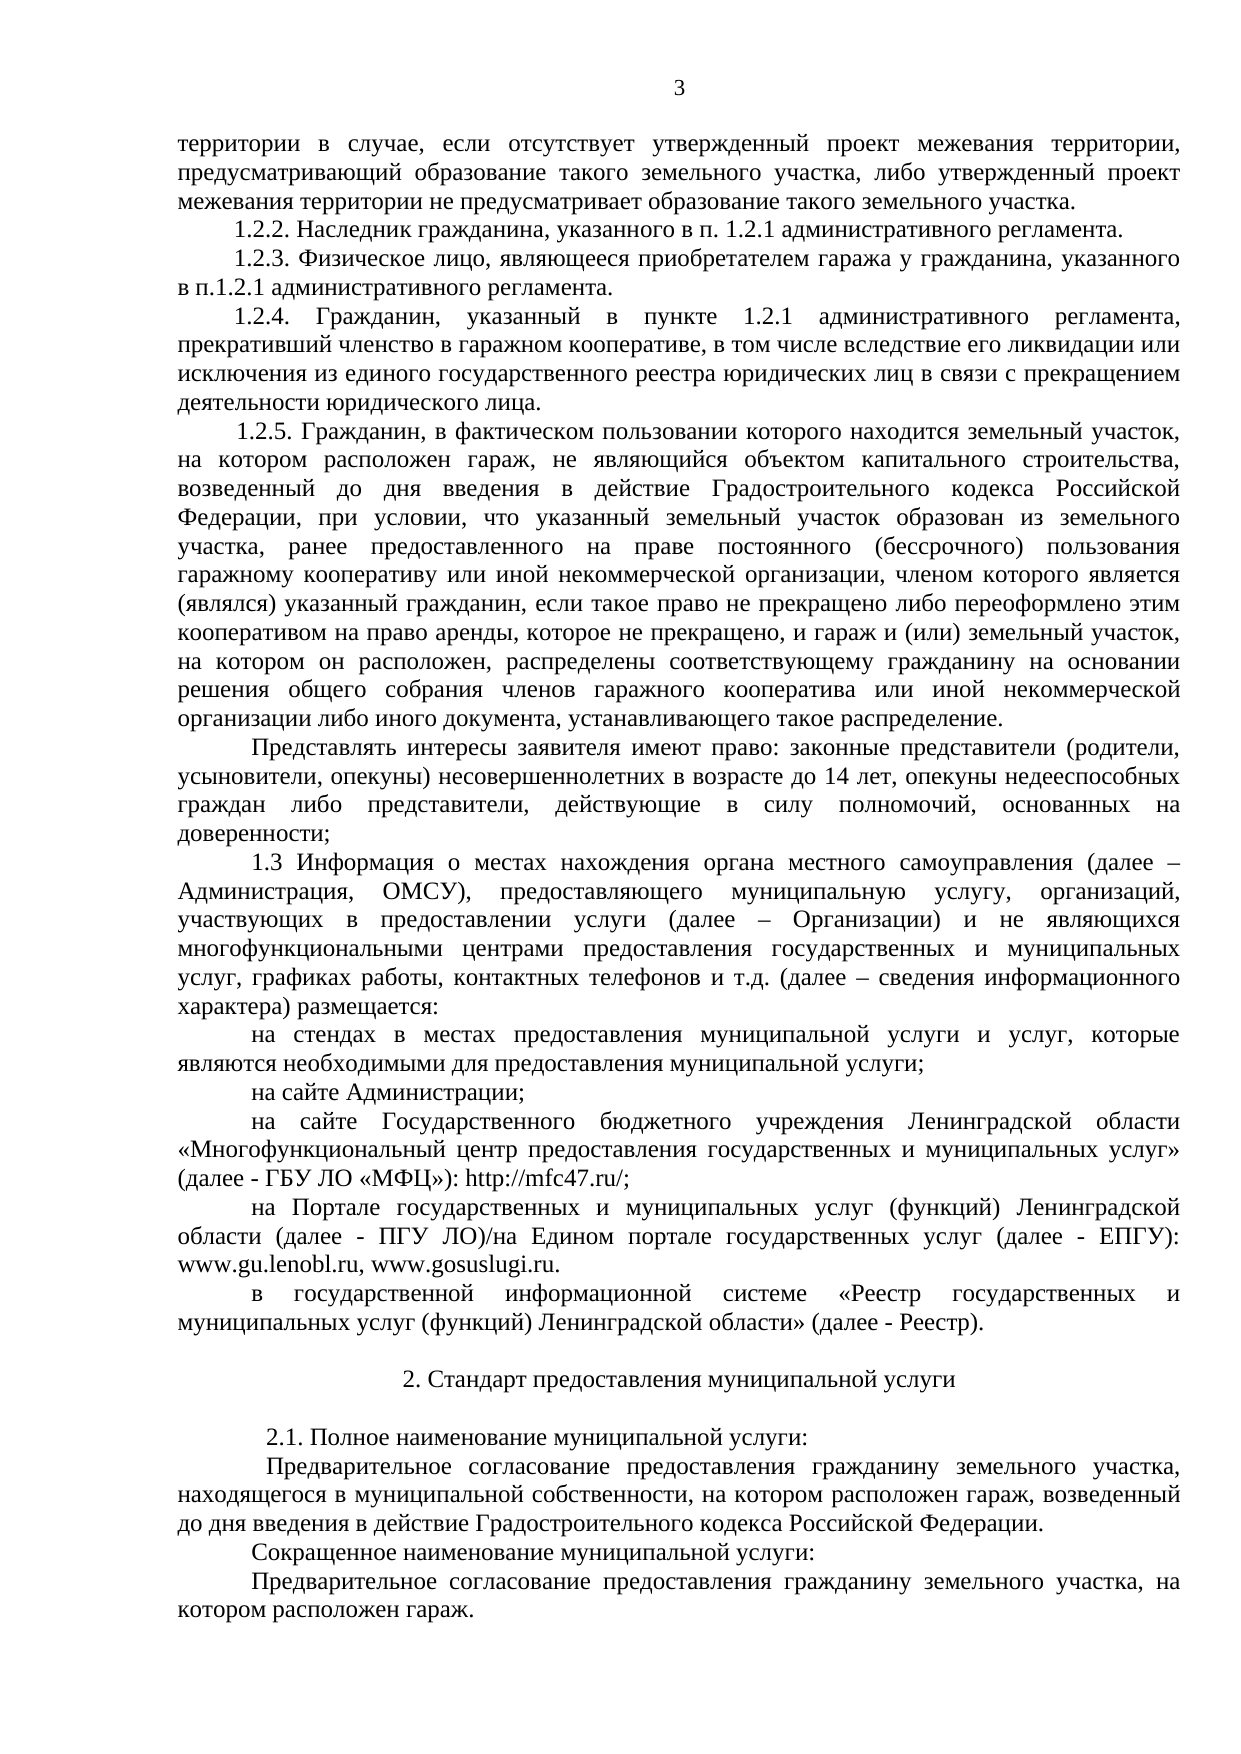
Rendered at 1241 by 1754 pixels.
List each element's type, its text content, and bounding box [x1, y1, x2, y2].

text 1.2.5. Гражданин, в фактическом пользовании которого находится земельный участок, на котором расположен гараж, не являющийся объектом капитального строительства, возведенный до дня введения в действие Градостроительного кодекса Российской Федерации, при условии, что указанный земельный участок образован из земельного участка, ранее предоставленного на праве постоянного (бессрочного) пользования гаражному кооперативу или иной некоммерческой организации, членом которого является (являлся) указанный гражданин, если такое право не прекращено либо переоформлено этим кооперативом на право аренды, которое не прекращено, и гараж и (или) земельный участок, на котором он расположен, распределены соответствующему гражданину на основании решения общего собрания членов гаражного кооператива или иной некоммерческой организации либо иного документа, устанавливающего такое распределение. [177, 416, 1181, 732]
text Предварительное согласование предоставления гражданину земельного участка, на котором расположен гараж. [177, 1566, 1181, 1623]
text Представлять интересы заявителя имеют право: законные представители (родители, усыновители, опекуны) несовершеннолетних в возрасте до 14 лет, опекуны недееспособных граждан либо представители, действующие в силу полномочий, основанных на доверенности; [177, 732, 1181, 847]
text 1.2.4. Гражданин, указанный в пункте 1.2.1 административного регламента, прекративший членство в гаражном кооперативе, в том числе вследствие его ликвидации или исключения из единого государственного реестра юридических лиц в связи с прекращением деятельности юридического лица. [177, 301, 1181, 416]
text 1.3 Информация о местах нахождения органа местного самоуправления (далее – Администрация, ОМСУ), предоставляющего муниципальную услугу, организаций, участвующих в предоставлении услуги (далее – Организации) и не являющихся многофункциональными центрами предоставления государственных и муниципальных услуг, графиках работы, контактных телефонов и т.д. (далее – сведения информационного характера) размещается: [177, 847, 1181, 1019]
text на сайте Администрации; [177, 1077, 1181, 1106]
text на сайте Государственного бюджетного учреждения Ленинградской области «Многофункциональный центр предоставления государственных и муниципальных услуг» (далее - ГБУ ЛО «МФЦ»): http://mfc47.ru/; [177, 1106, 1181, 1192]
text 1.2.3. Физическое лицо, являющееся приобретателем гаража у гражданина, указанного в п.1.2.1 административного регламента. [177, 243, 1181, 301]
text в государственной информационной системе «Реестр государственных и муниципальных услуг (функций) Ленинградской области» (далее - Реестр). [177, 1278, 1181, 1336]
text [177, 128, 1181, 214]
text на Портале государственных и муниципальных услуг (функций) Ленинградской области (далее - ПГУ ЛО)/на Едином портале государственных услуг (далее - ЕПГУ): www.gu.lenobl.ru, www.gosuslugi.ru. [177, 1192, 1181, 1278]
text 2.1. Полное наименование муниципальной услуги: [177, 1422, 1181, 1451]
text Сокращенное наименование муниципальной услуги: [177, 1537, 1181, 1566]
text на стендах в местах предоставления муниципальной услуги и услуг, которые являются необходимыми для предоставления муниципальной услуги; [177, 1019, 1181, 1077]
text 1.2.2. Наследник гражданина, указанного в п. 1.2.1 административного регламента. [177, 214, 1181, 243]
text Предварительное согласование предоставления гражданину земельного участка, находящегося в муниципальной собственности, на котором расположен гараж, возведенный до дня введения в действие Градостроительного кодекса Российской Федерации. [177, 1451, 1181, 1537]
text 2. Стандарт предоставления муниципальной услуги [177, 1364, 1181, 1393]
